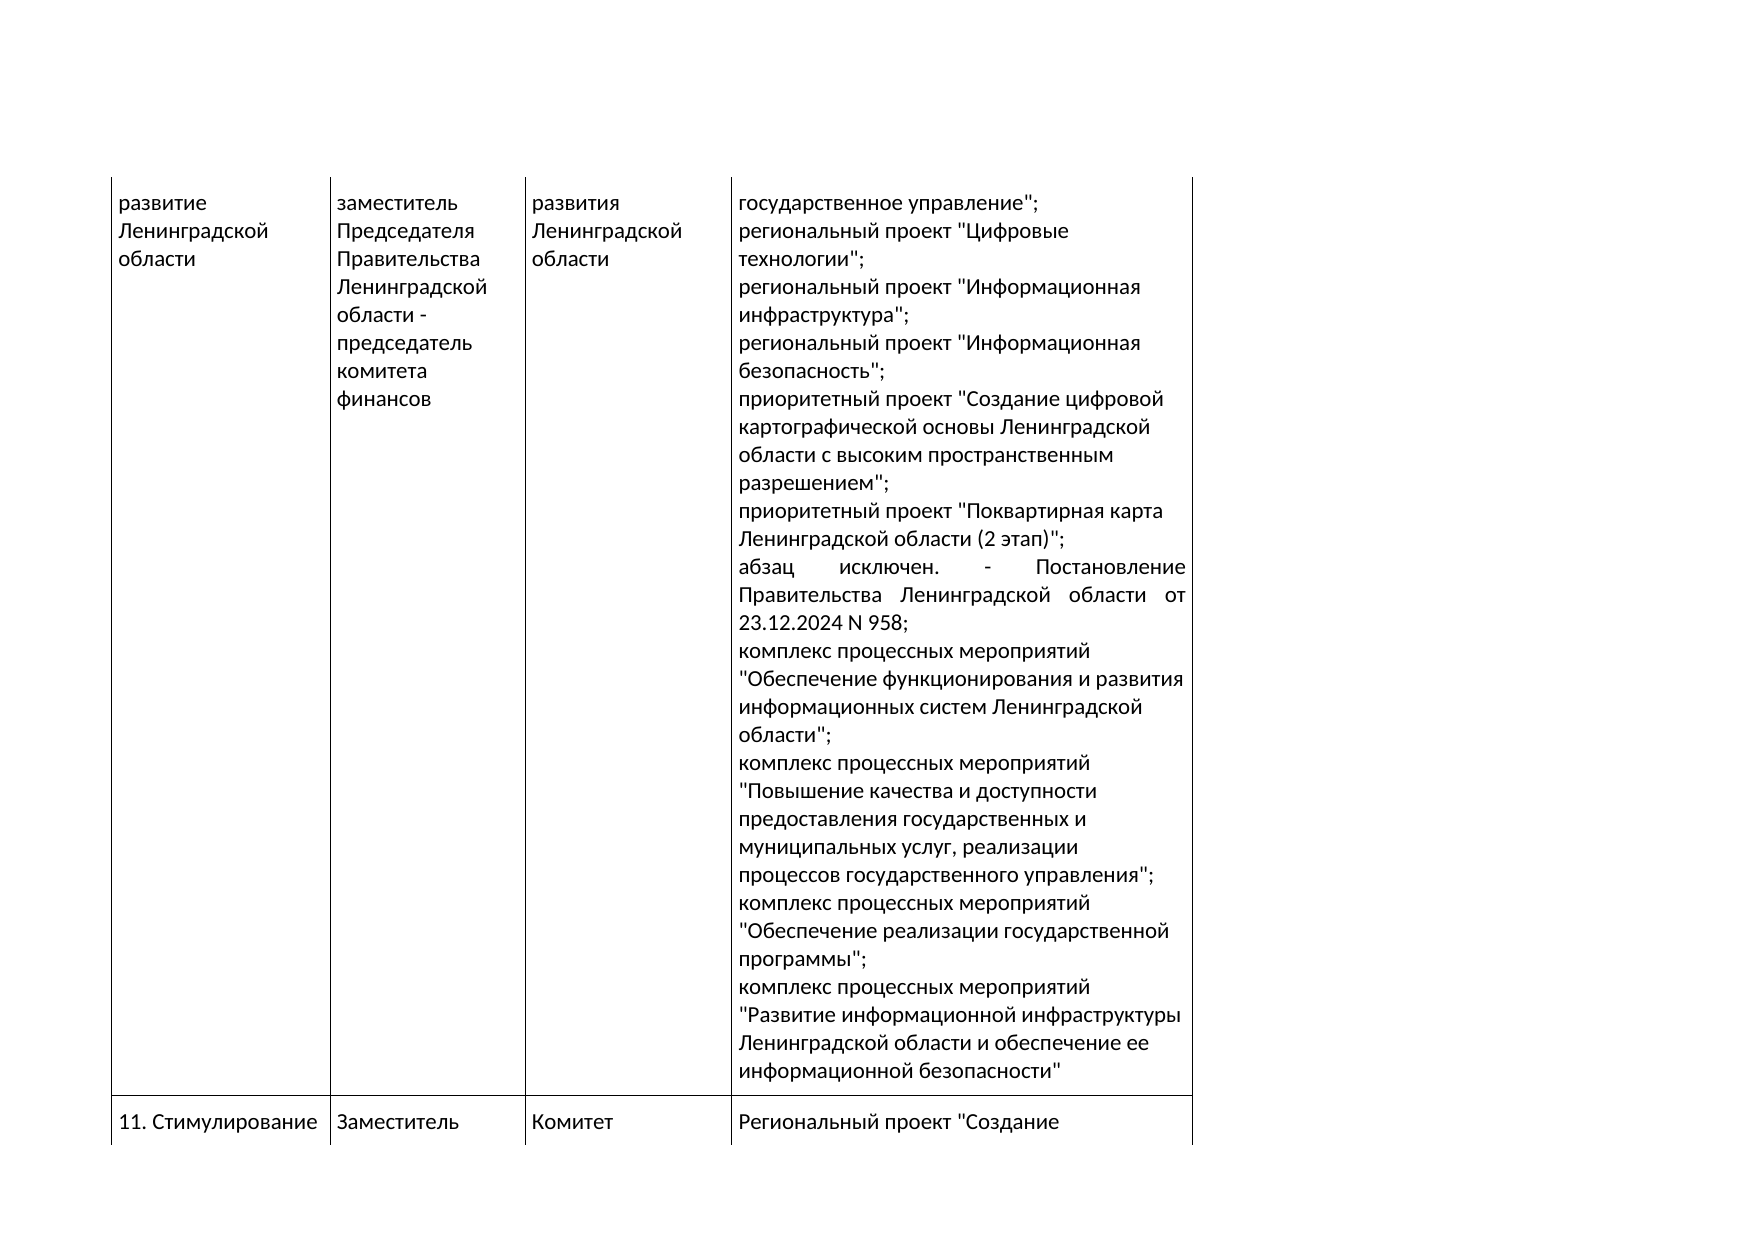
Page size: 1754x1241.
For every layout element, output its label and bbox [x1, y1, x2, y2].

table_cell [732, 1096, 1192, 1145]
table_cell [732, 177, 1192, 1095]
table_cell [526, 177, 731, 1095]
table_cell [112, 177, 330, 1095]
table_cell [331, 1096, 525, 1145]
table_cell [526, 1096, 731, 1145]
table_cell [331, 177, 525, 1095]
table_cell [112, 1096, 330, 1145]
